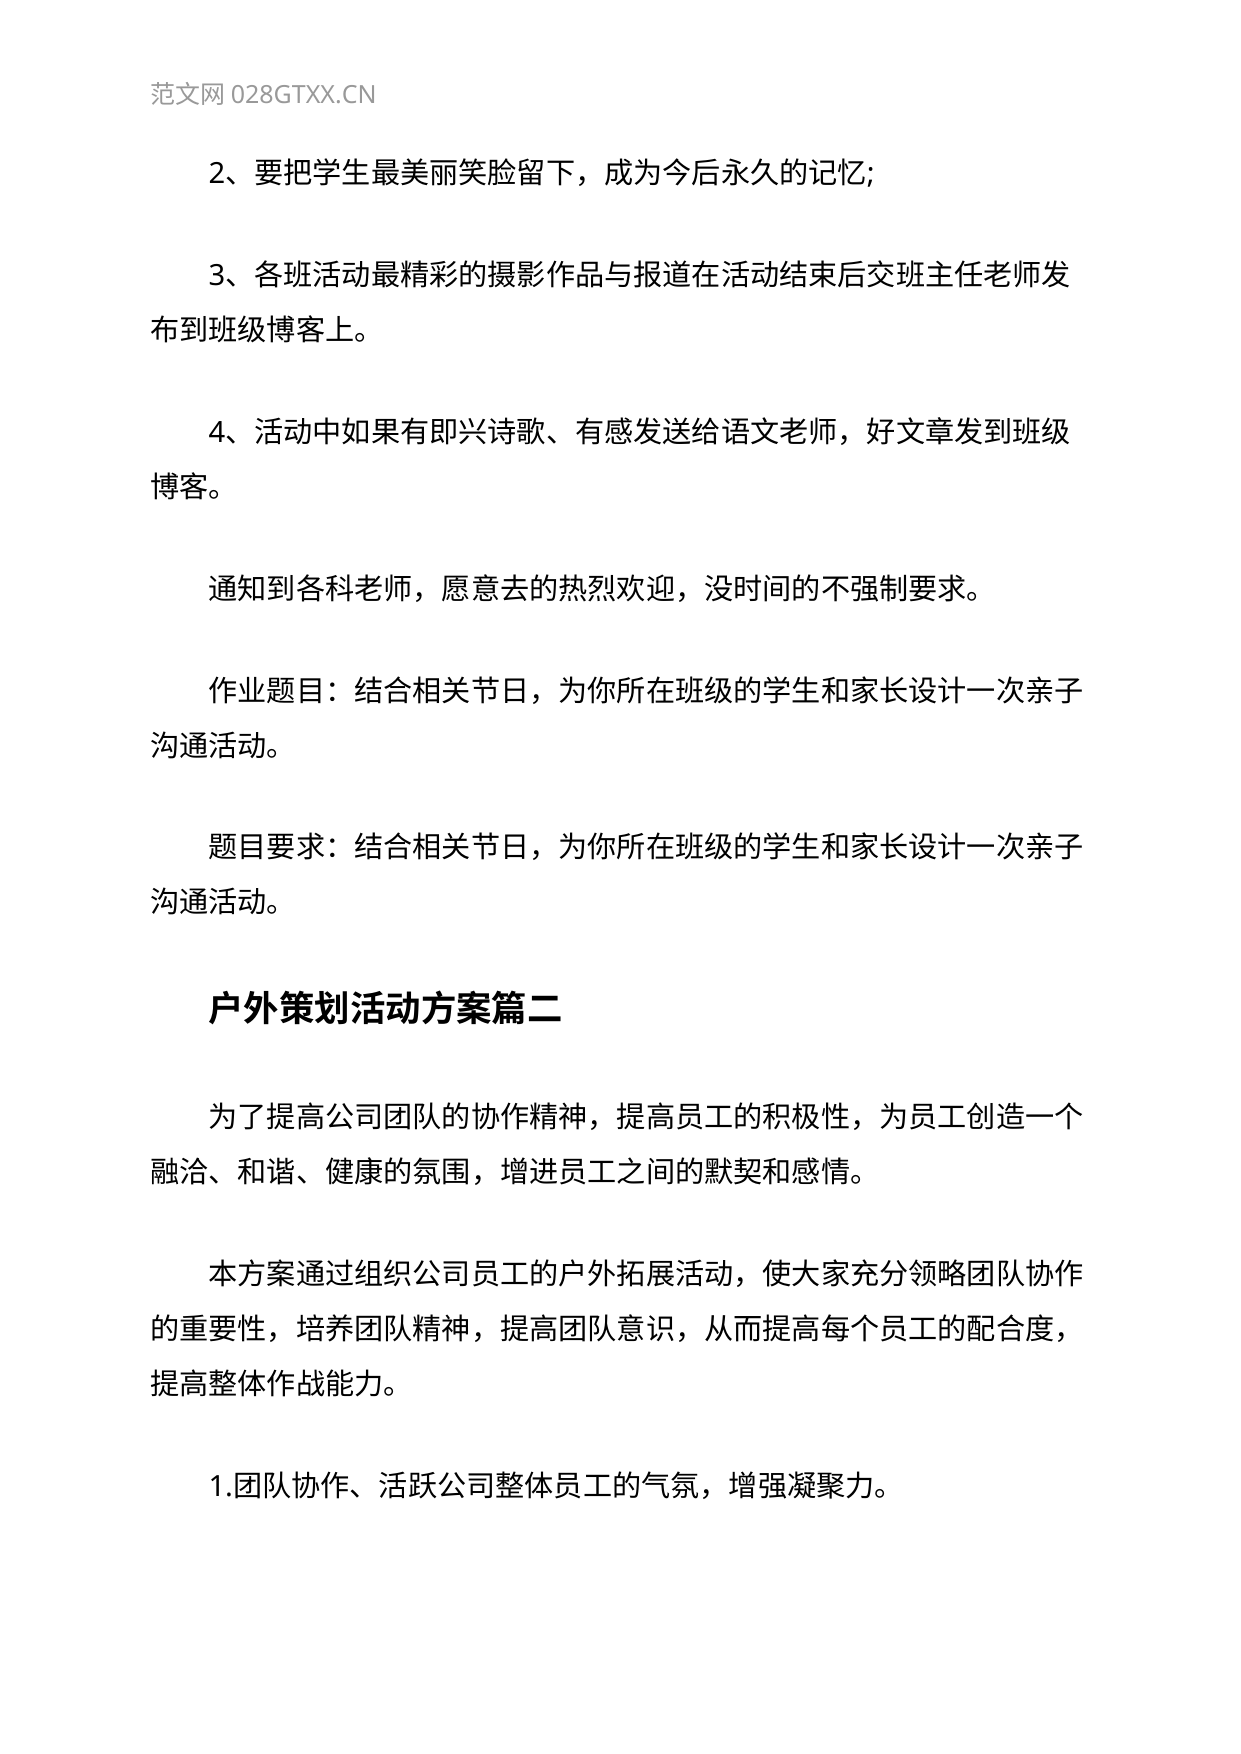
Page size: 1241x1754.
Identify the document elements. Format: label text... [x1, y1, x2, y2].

text 题目要求：结合相关节日，为你所在班级的学生和家长设计一次亲子沟通活动。 [150, 824, 1090, 921]
text 3、各班活动最精彩的摄影作品与报道在活动结束后交班主任老师发布到班级博客上。 [150, 252, 1090, 349]
text 户外策划活动方案篇二 [150, 981, 1090, 1032]
text 本方案通过组织公司员工的户外拓展活动，使大家充分领略团队协作的重要性，培养团队精神，提高团队意识，从而提高每个员工的配合度，提高整体作战能力。 [150, 1251, 1090, 1403]
text 为了提高公司团队的协作精神，提高员工的积极性，为员工创造一个融洽、和谐、健康的氛围，增进员工之间的默契和感情。 [150, 1094, 1090, 1191]
text 作业题目：结合相关节日，为你所在班级的学生和家长设计一次亲子沟通活动。 [150, 667, 1090, 764]
text 4、活动中如果有即兴诗歌、有感发送给语文老师，好文章发到班级博客。 [150, 409, 1090, 506]
text 2、要把学生最美丽笑脸留下，成为今后永久的记忆; [150, 150, 1090, 192]
text 通知到各科老师，愿意去的热烈欢迎，没时间的不强制要求。 [150, 566, 1090, 608]
text 1.团队协作、活跃公司整体员工的气氛，增强凝聚力。 [150, 1462, 1090, 1505]
